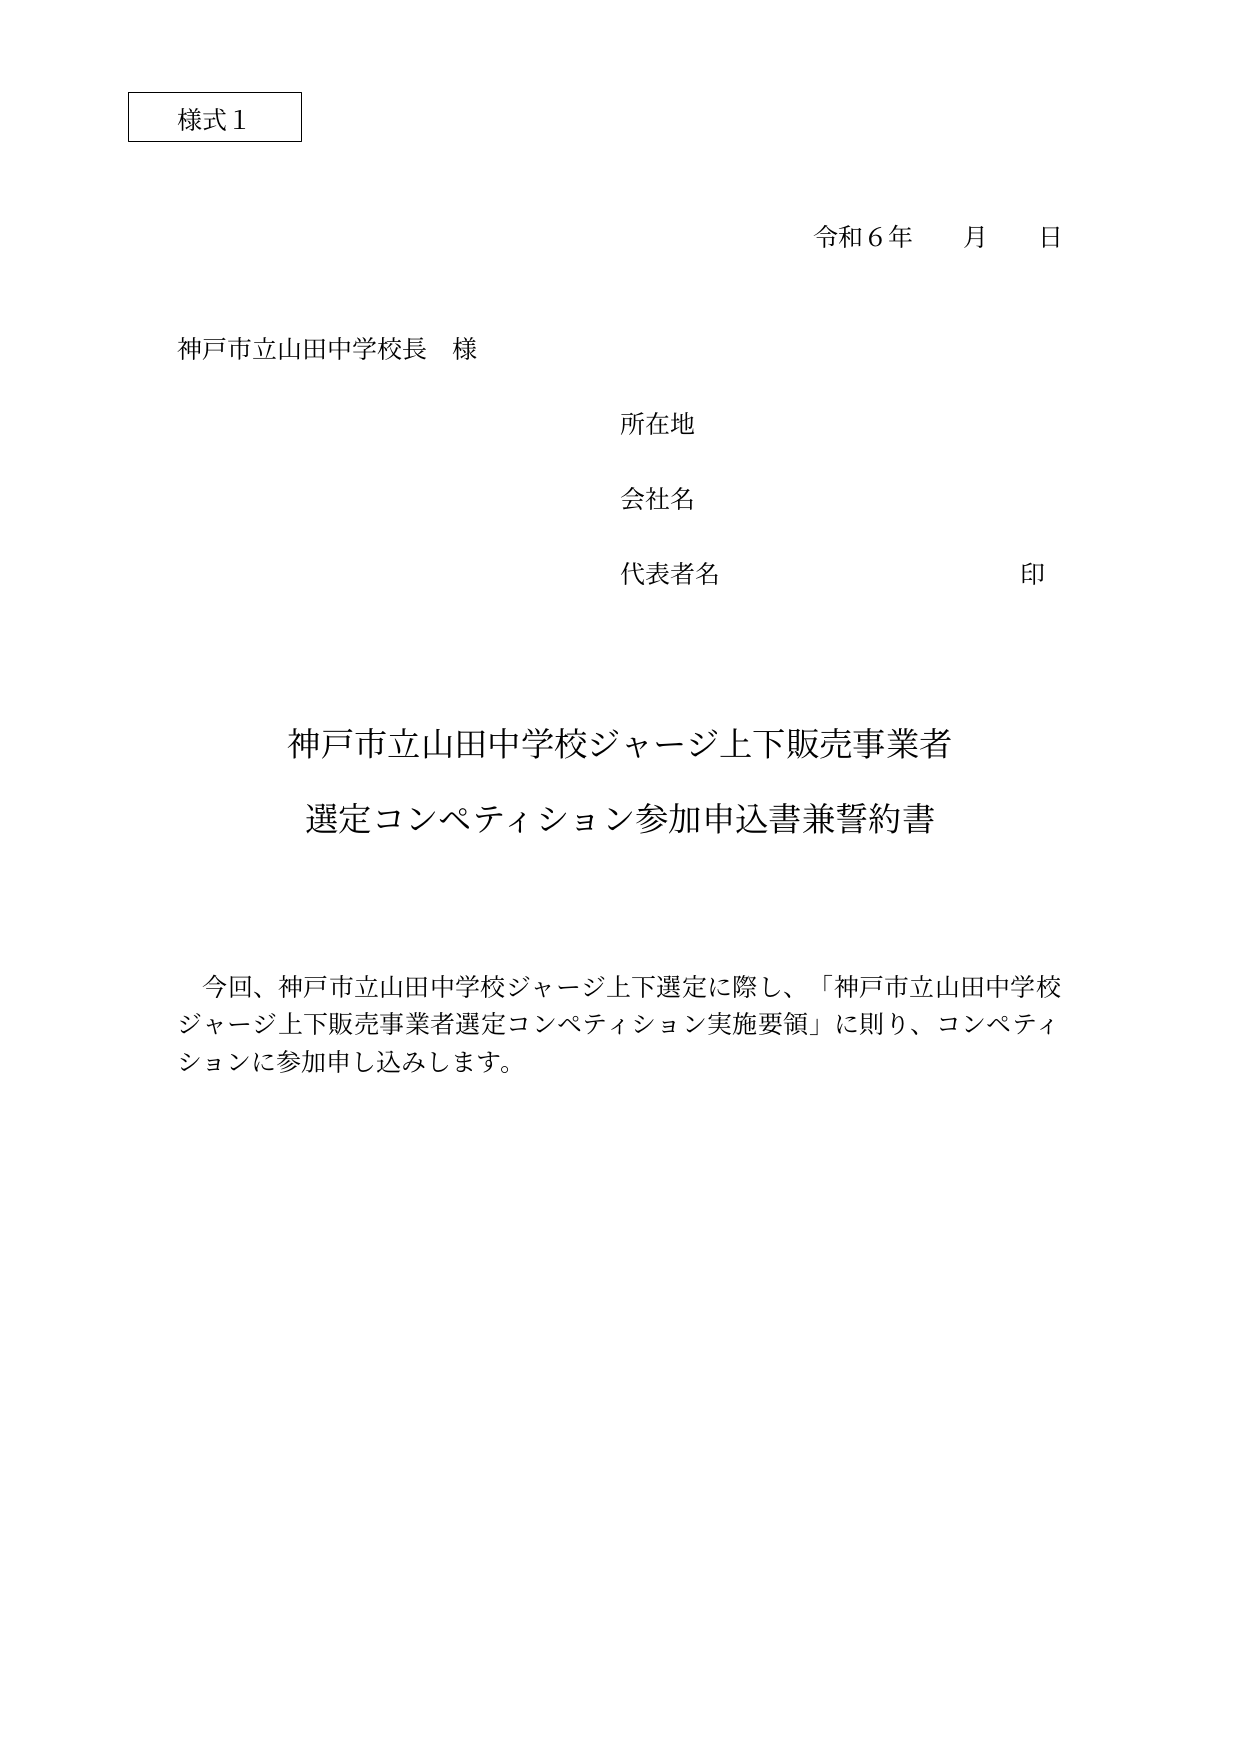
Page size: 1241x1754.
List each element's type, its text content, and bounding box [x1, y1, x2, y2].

text 会社名 [177, 479, 1063, 517]
text 神戸市立山田中学校ジャージ上下販売事業者 [177, 704, 1063, 779]
text 令和６年 月 日 [177, 217, 1063, 254]
text 所在地 [177, 404, 1063, 442]
text 神戸市立山田中学校長 様 [177, 329, 1063, 367]
text 選定コンペティション参加申込書兼誓約書 [177, 779, 1063, 854]
text 今回、神戸市立山田中学校ジャージ上下選定に際し、「神戸市立山田中学校ジャージ上下販売事業者選定コンペティション実施要領」に則り、コンペティションに参加申し込みします。 [177, 967, 1063, 1079]
text 代表者名 印 [177, 554, 1063, 592]
